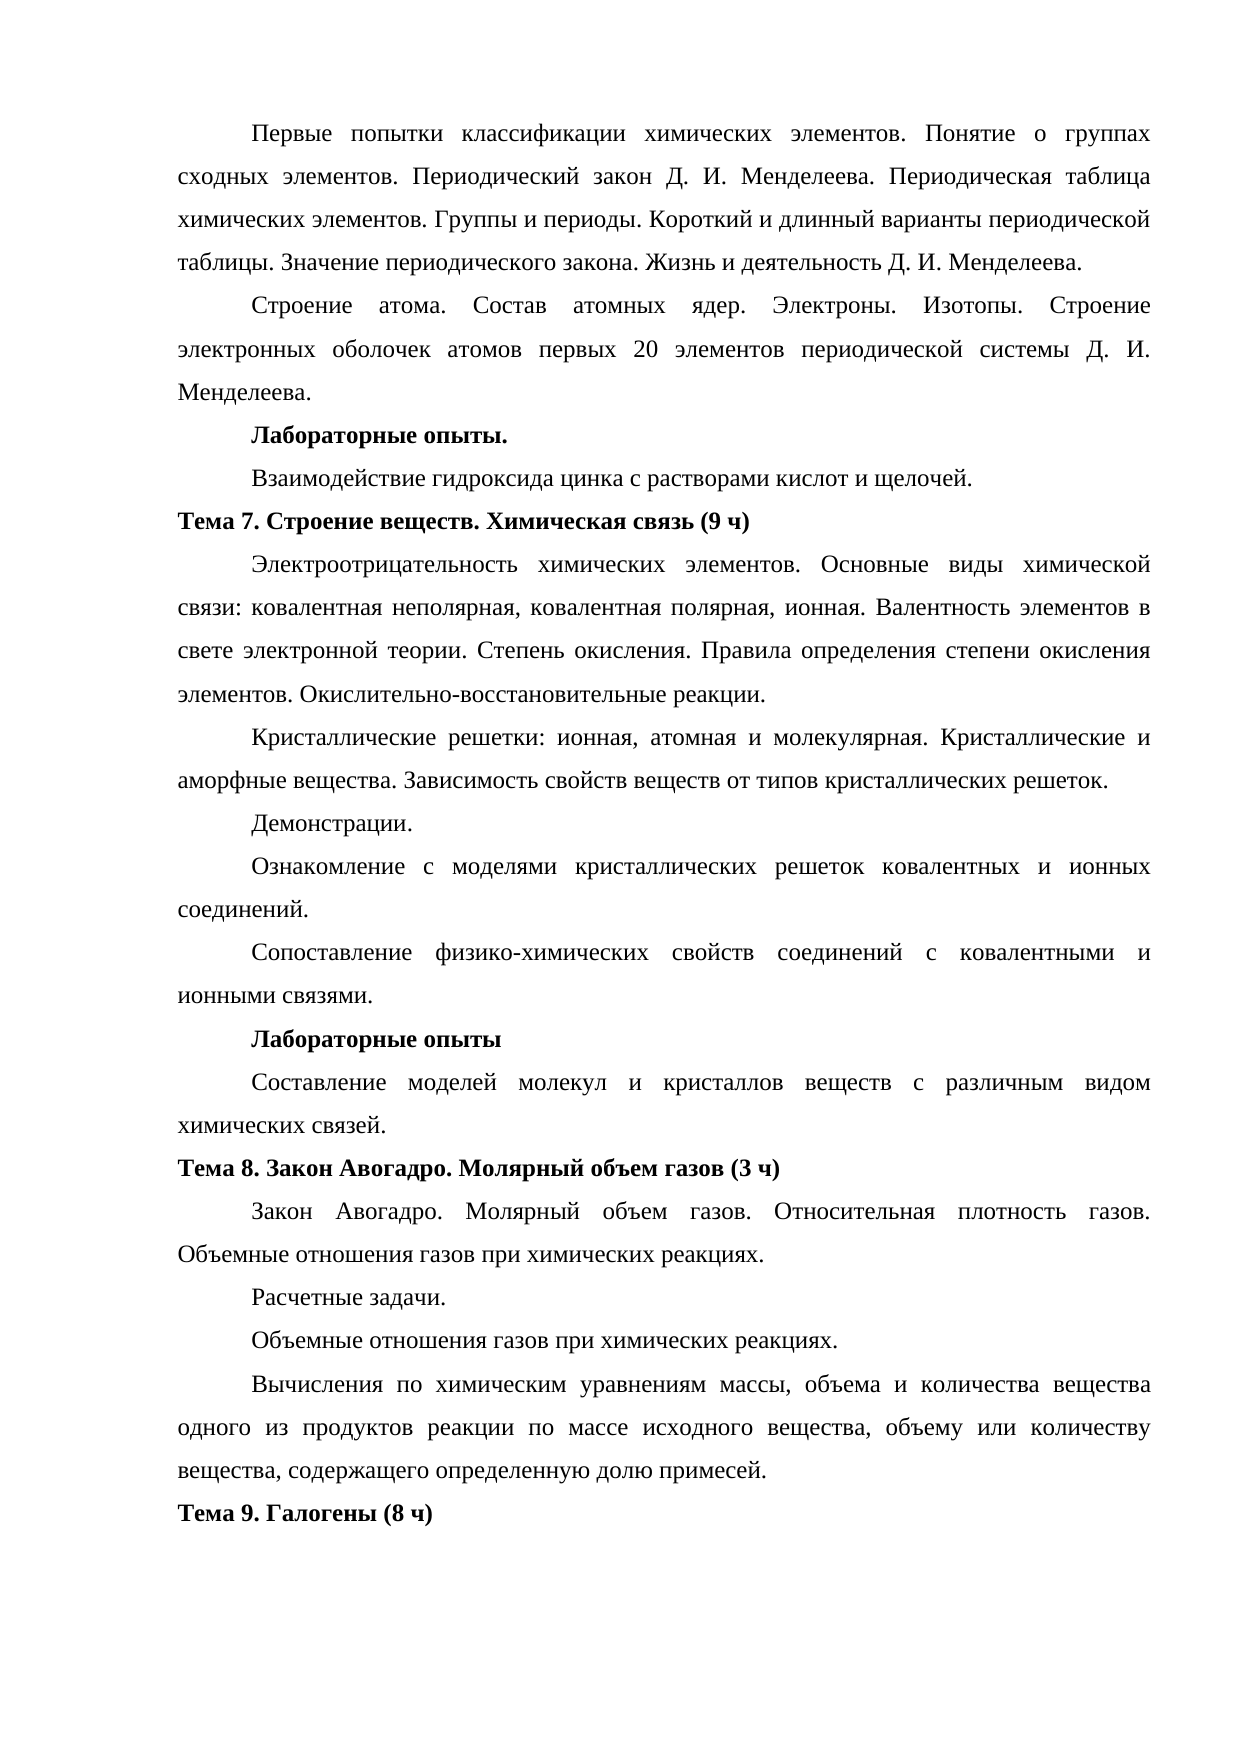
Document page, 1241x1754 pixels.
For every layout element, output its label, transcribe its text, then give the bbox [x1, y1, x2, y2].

text Первые попытки классификации химических элементов. Понятие о группах сходных элементов. Периодический закон Д. И. Менделеева. Периодическая таблица химических элементов. Группы и периоды. Короткий и длинный варианты периодической таблицы. Значение периодического закона. Жизнь и деятельность Д. И. Менделеева. [177, 118, 1152, 276]
text Электроотрицательность химических элементов. Основные виды химической связи: ковалентная неполярная, ковалентная полярная, ионная. Валентность элементов в свете электронной теории. Степень окисления. Правила определения степени окисления элементов. Окислительно-восстановительные реакции. [177, 549, 1152, 707]
text Вычисления по химическим уравнениям массы, объема и количества вещества одного из продуктов реакции по массе исходного вещества, объему или количеству вещества, содержащего определенную долю примесей. [177, 1369, 1152, 1484]
text Ознакомление с моделями кристаллических решеток ковалентных и ионных соединений. [177, 851, 1152, 923]
text Составление моделей молекул и кристаллов веществ с различным видом химических связей. [177, 1067, 1152, 1139]
text Строение атома. Состав атомных ядер. Электроны. Изотопы. Строение электронных оболочек атомов первых 20 элементов периодической системы Д. И. Менделеева. [177, 291, 1152, 406]
text Взаимодействие гидроксида цинка с растворами кислот и щелочей. [177, 463, 1152, 492]
text Демонстрации. [177, 808, 1152, 837]
text Лабораторные опыты [177, 1024, 1152, 1052]
text Тема 9. Галогены (8 ч) [177, 1498, 1152, 1527]
text Сопоставление физико-химических свойств соединений с ковалентными и ионными связями. [177, 937, 1152, 1009]
text Тема 7. Строение веществ. Химическая связь (9 ч) [177, 506, 1152, 535]
text Закон Авогадро. Молярный объем газов. Относительная плотность газов. Объемные отношения газов при химических реакциях. [177, 1196, 1152, 1268]
text Тема 8. Закон Авогадро. Молярный объем газов (3 ч) [177, 1153, 1152, 1182]
text Кристаллические решетки: ионная, атомная и молекулярная. Кристаллические и аморфные вещества. Зависимость свойств веществ от типов кристаллических решеток. [177, 722, 1152, 794]
text Лабораторные опыты. [177, 420, 1152, 449]
text Объемные отношения газов при химических реакциях. [177, 1326, 1152, 1354]
text Расчетные задачи. [177, 1282, 1152, 1311]
